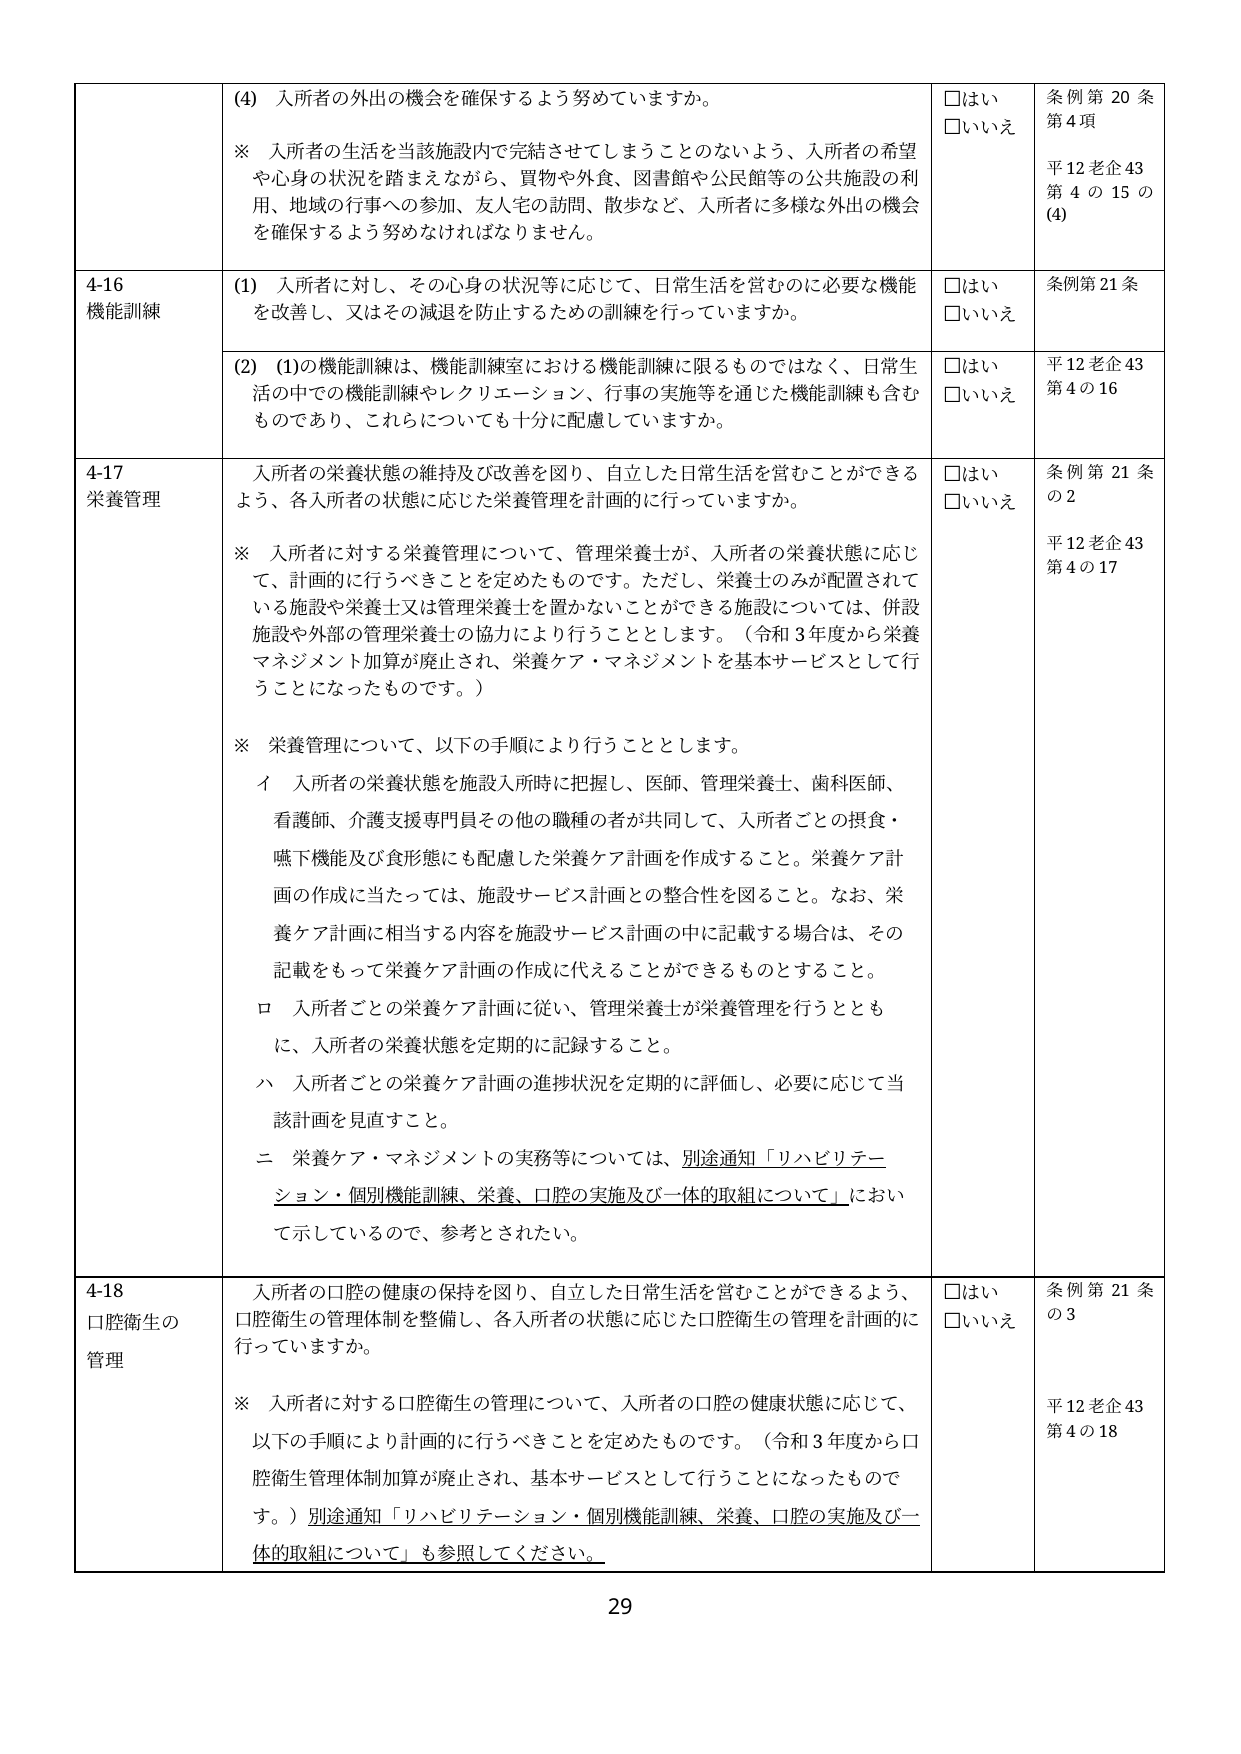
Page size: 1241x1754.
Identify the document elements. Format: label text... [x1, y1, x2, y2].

table_cell はい いいえ [932, 352, 1034, 458]
table_cell 入所者の栄養状態の維持及び改善を図り、自立した日常生活を営むことができるよう、各入所者の状態に応じた栄養管理を計画的に行っていますか。 ※ 入所者に対する栄養管理について、管理栄養士が、入所者の栄養状態に応じて、計画的に行うべきことを定めたものです。ただし、栄養士のみが配置されている施設や栄養士又は管理栄養士を置かないことができる施設については、併設施設や外部の管理栄養士の協力により行うこととします。（令和3年度から栄養マネジメント加算が廃止され、栄養ケア・マネジメントを基本サービスとして行うことになったものです。） ※ 栄養管理について、以下の手順により行うこととします。 イ 入所者の栄養状態を施設入所時に把握し、医師、管理栄養士、歯科医師、看護師、介護支援専門員その他の職種の者が共同して、入所者ごとの摂食・嚥下機能及び食形態にも配慮した栄養ケア計画を作成すること。栄養ケア計画の作成に当たっては、施設サービス計画との整合性を図ること。なお、栄養ケア計画に相当する内容を施設サービス計画の中に記載する場合は、その記載をもって栄養ケア計画の作成に代えることができるものとすること。 ロ 入所者ごとの栄養ケア計画に従い、管理栄養士が栄養管理を行うとともに、入所者の栄養状態を定期的に記録すること。 ハ 入所者ごとの栄養ケア計画の進捗状況を定期的に評価し、必要に応じて当該計画を見直すこと。 ニ 栄養ケア・マネジメントの実務等については、別途通知「リハビリテーション・個別機能訓練、栄養、口腔の実施及び一体的取組について」において示しているので、参考とされたい。 [223, 459, 931, 1276]
table_cell 4-17 栄養管理 [76, 459, 222, 1276]
table_cell 平12老企43 第4の16 [1035, 352, 1164, 458]
table_cell 4-18 口腔衛生の 管理 [76, 1278, 222, 1571]
table_cell (2) (1)の機能訓練は、機能訓練室における機能訓練に限るものではなく、日常生活の中での機能訓練やレクリエーション、行事の実施等を通じた機能訓練も含むものであり、これらについても十分に配慮していますか。 [223, 352, 931, 458]
table_cell (1) 入所者に対し、その心身の状況等に応じて、日常生活を営むのに必要な機能を改善し、又はその減退を防止するための訓練を行っていますか。 [223, 271, 931, 351]
table_cell 条例第21条 [1035, 271, 1164, 351]
table_cell 4-16 機能訓練 [76, 271, 222, 458]
table_cell はい いいえ [932, 459, 1034, 1276]
table_cell (4) 入所者の外出の機会を確保するよう努めていますか。 ※ 入所者の生活を当該施設内で完結させてしまうことのないよう、入所者の希望や心身の状況を踏まえながら、買物や外食、図書館や公民館等の公共施設の利用、地域の行事への参加、友人宅の訪問、散歩など、入所者に多様な外出の機会を確保するよう努めなければなりません。 [223, 84, 931, 270]
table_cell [1035, 1278, 1164, 1571]
table_cell 条例第20条第4項 平12老企43 第4の15の(4) [1035, 84, 1164, 270]
table_cell はい いいえ [932, 1278, 1034, 1571]
table_cell はい いいえ [932, 271, 1034, 351]
table_cell はい いいえ [932, 84, 1034, 270]
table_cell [223, 1278, 931, 1571]
table_cell 条例第21条の2 平12老企43 第4の17 [1035, 459, 1164, 1276]
